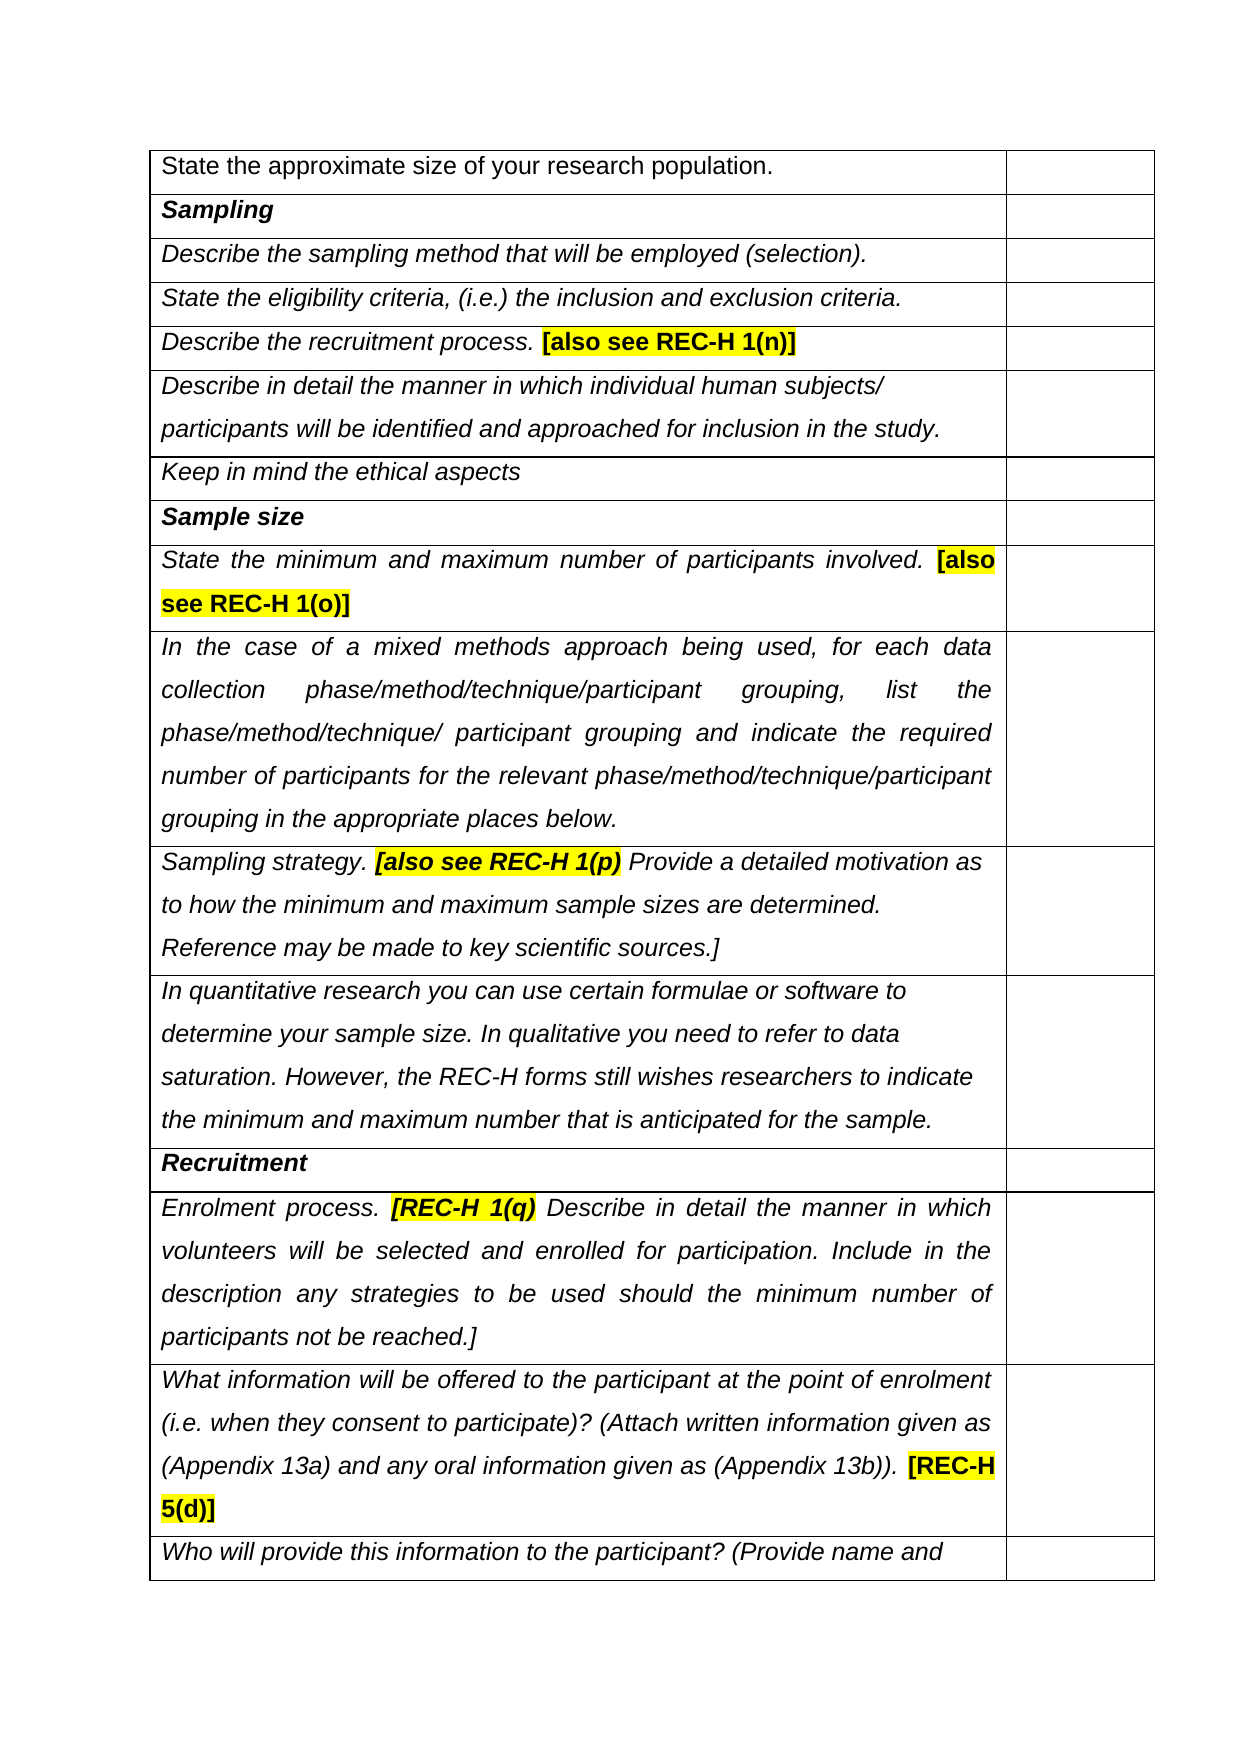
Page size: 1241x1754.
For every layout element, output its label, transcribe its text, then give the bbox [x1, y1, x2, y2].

table_cell [1007, 632, 1154, 846]
table_cell [1007, 1537, 1154, 1580]
table_cell [1007, 458, 1154, 500]
table_cell What information will be offered to the participant at the point of enrolment (i.e. when they consent to participate)? (Attach written information given as (Appendix 13a) and any oral information given as (Appendix 13b)). [REC-H 5(d)] [151, 1365, 1006, 1536]
table_cell State the approximate size of your research population. [151, 151, 1006, 194]
table_cell In quantitative research you can use certain formulae or software to determine your sample size. In qualitative you need to refer to data saturation. However, the REC-H forms still wishes researchers to indicate the minimum and maximum number that is anticipated for the sample. [151, 976, 1006, 1147]
table_cell [1007, 239, 1154, 282]
table_cell Sampling [151, 195, 1006, 238]
table_cell State the minimum and maximum number of participants involved. [also see REC-H 1(o)] [151, 546, 1006, 631]
table_cell [1007, 976, 1154, 1147]
table_cell [1007, 283, 1154, 326]
table_cell [1007, 1193, 1154, 1364]
table_cell [1007, 1365, 1154, 1536]
table_cell [1007, 371, 1154, 456]
table_cell [1007, 195, 1154, 238]
table_cell Keep in mind the ethical aspects [151, 458, 1006, 500]
table_cell Sampling strategy. [also see REC-H 1(p) Provide a detailed motivation as to how the minimum and maximum sample sizes are determined. Reference may be made to key scientific sources.] [151, 847, 1006, 975]
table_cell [151, 1537, 1006, 1580]
table_cell [1007, 501, 1154, 544]
table_cell [1007, 847, 1154, 975]
table_cell [1007, 151, 1154, 194]
table_cell State the eligibility criteria, (i.e.) the inclusion and exclusion criteria. [151, 283, 1006, 326]
table_cell [1007, 546, 1154, 631]
table_cell Describe the sampling method that will be employed (selection). [151, 239, 1006, 282]
table_cell Describe the recruitment process. [also see REC-H 1(n)] [151, 327, 1006, 370]
table_cell [1007, 327, 1154, 370]
table_cell Sample size [151, 501, 1006, 544]
table_cell In the case of a mixed methods approach being used, for each data collection phase/method/technique/participant grouping, list the phase/method/technique/ participant grouping and indicate the required number of participants for the relevant phase/method/technique/participant grouping in the appropriate places below. [151, 632, 1006, 846]
table_cell Enrolment process. [REC-H 1(q) Describe in detail the manner in which volunteers will be selected and enrolled for participation. Include in the description any strategies to be used should the minimum number of participants not be reached.] [151, 1193, 1006, 1364]
table_cell Describe in detail the manner in which individual human subjects/ participants will be identified and approached for inclusion in the study. [151, 371, 1006, 456]
table_cell Recruitment [151, 1149, 1006, 1191]
table_cell [1007, 1149, 1154, 1191]
